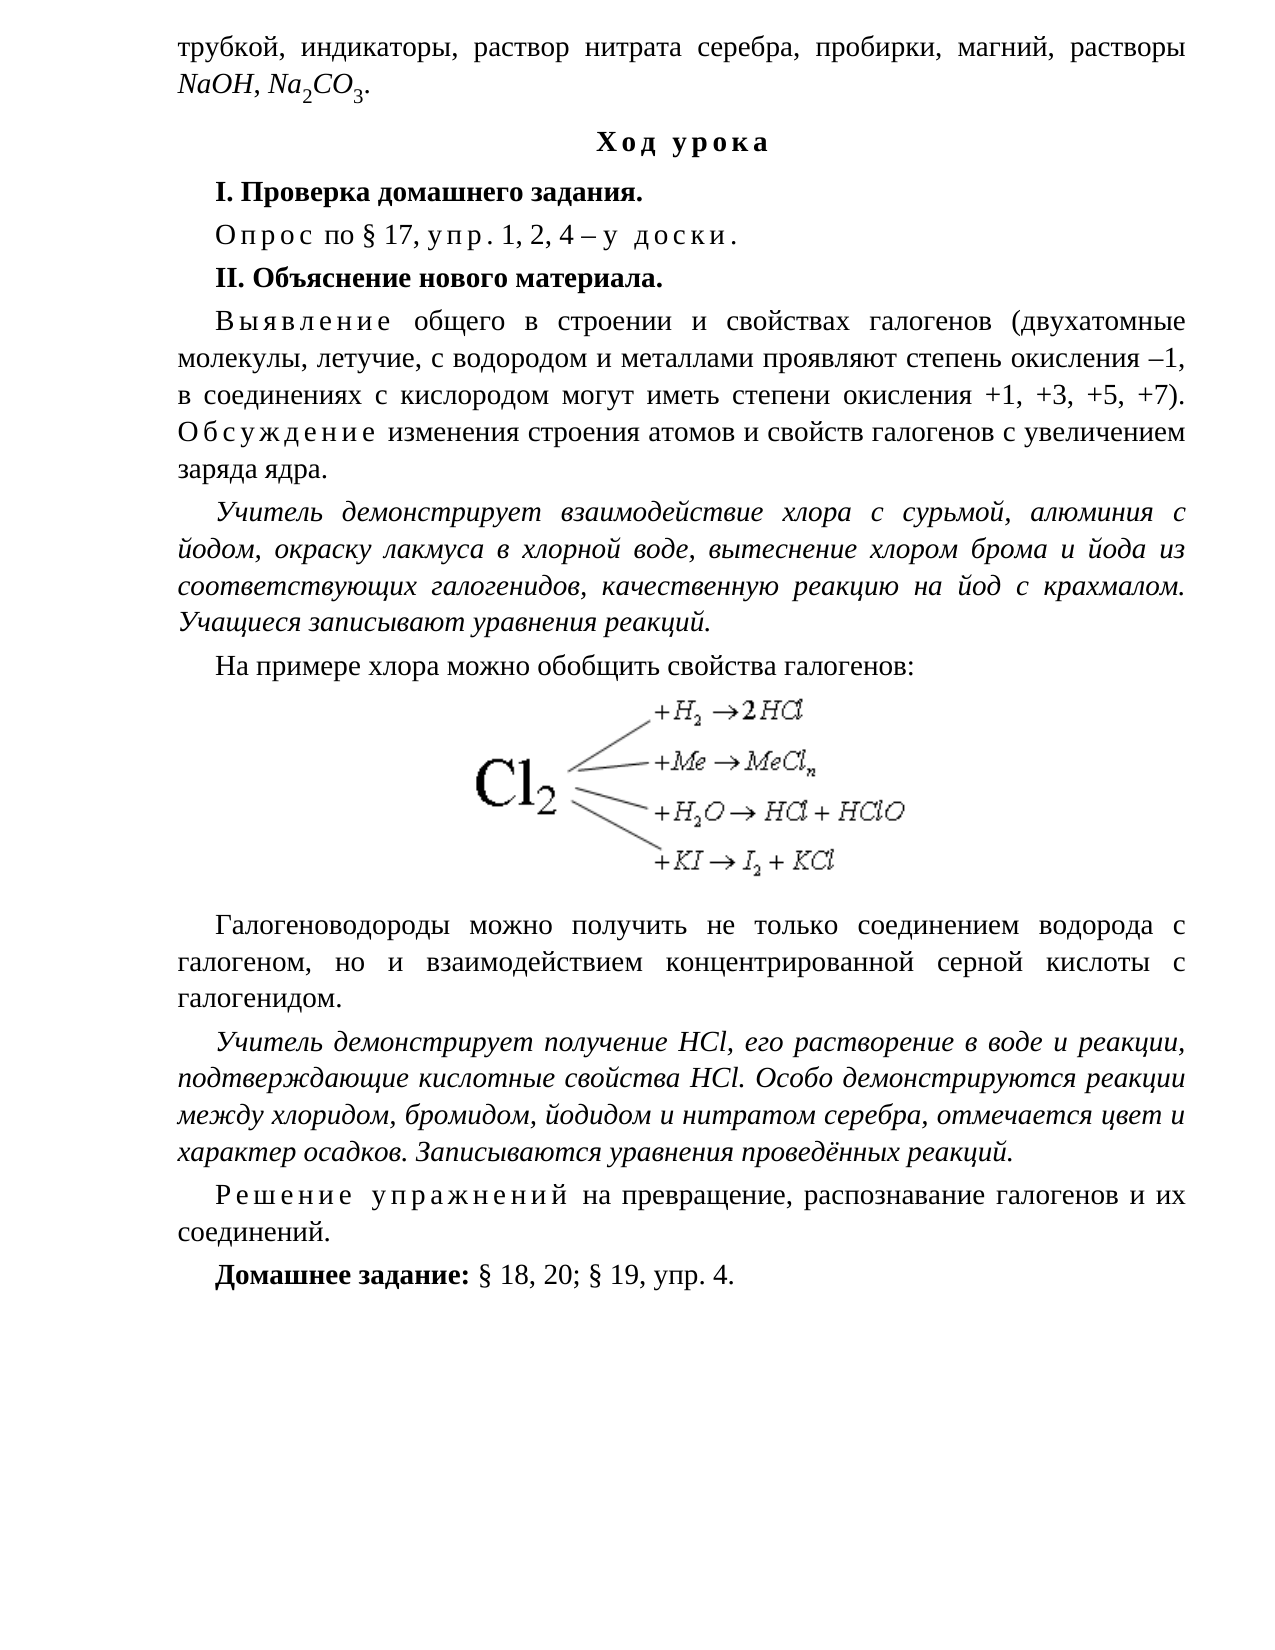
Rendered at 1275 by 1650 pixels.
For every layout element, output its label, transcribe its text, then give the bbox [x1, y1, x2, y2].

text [177, 29, 1186, 108]
text Учитель демонстрирует получение НСl, его растворение в воде и реакции, подтверждающие кислотные свойства НСl. Особо демонстрируются реакции между хлоридом, бромидом, йодидом и нитратом серебра, отмечается цвет и характер осадков. Записываются уравнения проведённых реакций. [177, 1024, 1186, 1168]
picture [450, 697, 914, 892]
text I. Проверка домашнего задания. [177, 174, 1186, 207]
text Домашнее задание: § 18, 20; § 19, упр. 4. [177, 1257, 1186, 1291]
text Выявление общего в строении и свойствах галогенов (двухатомные молекулы, летучие, с водородом и металлами проявляют степень окисления –1, в соединениях с кислородом могут иметь степени окисления +1, +3, +5, +7). Обсуждение изменения строения атомов и свойств галогенов с увеличением заряда ядра. [177, 303, 1186, 484]
text II. Объяснение нового материала. [177, 260, 1186, 294]
text Решение упражнений на превращение, распознавание галогенов и их соединений. [177, 1177, 1186, 1248]
text Галогеноводороды можно получить не только соединением водорода с галогеном, но и взаимодействием концентрированной серной кислоты с галогенидом. [177, 907, 1186, 1014]
text Опрос по § 17, упр. 1, 2, 4 – у доски. [177, 217, 1186, 251]
text Ход урока [177, 124, 1186, 158]
text Учитель демонстрирует взаимодействие хлора с сурьмой, алюминия с йодом, окраску лакмуса в хлорной воде, вытеснение хлором брома и йода из соответствующих галогенидов, качественную реакцию на йод с крахмалом. Учащиеся записывают уравнения реакций. [177, 494, 1186, 638]
text На примере хлора можно обобщить свойства галогенов: [177, 648, 1186, 681]
